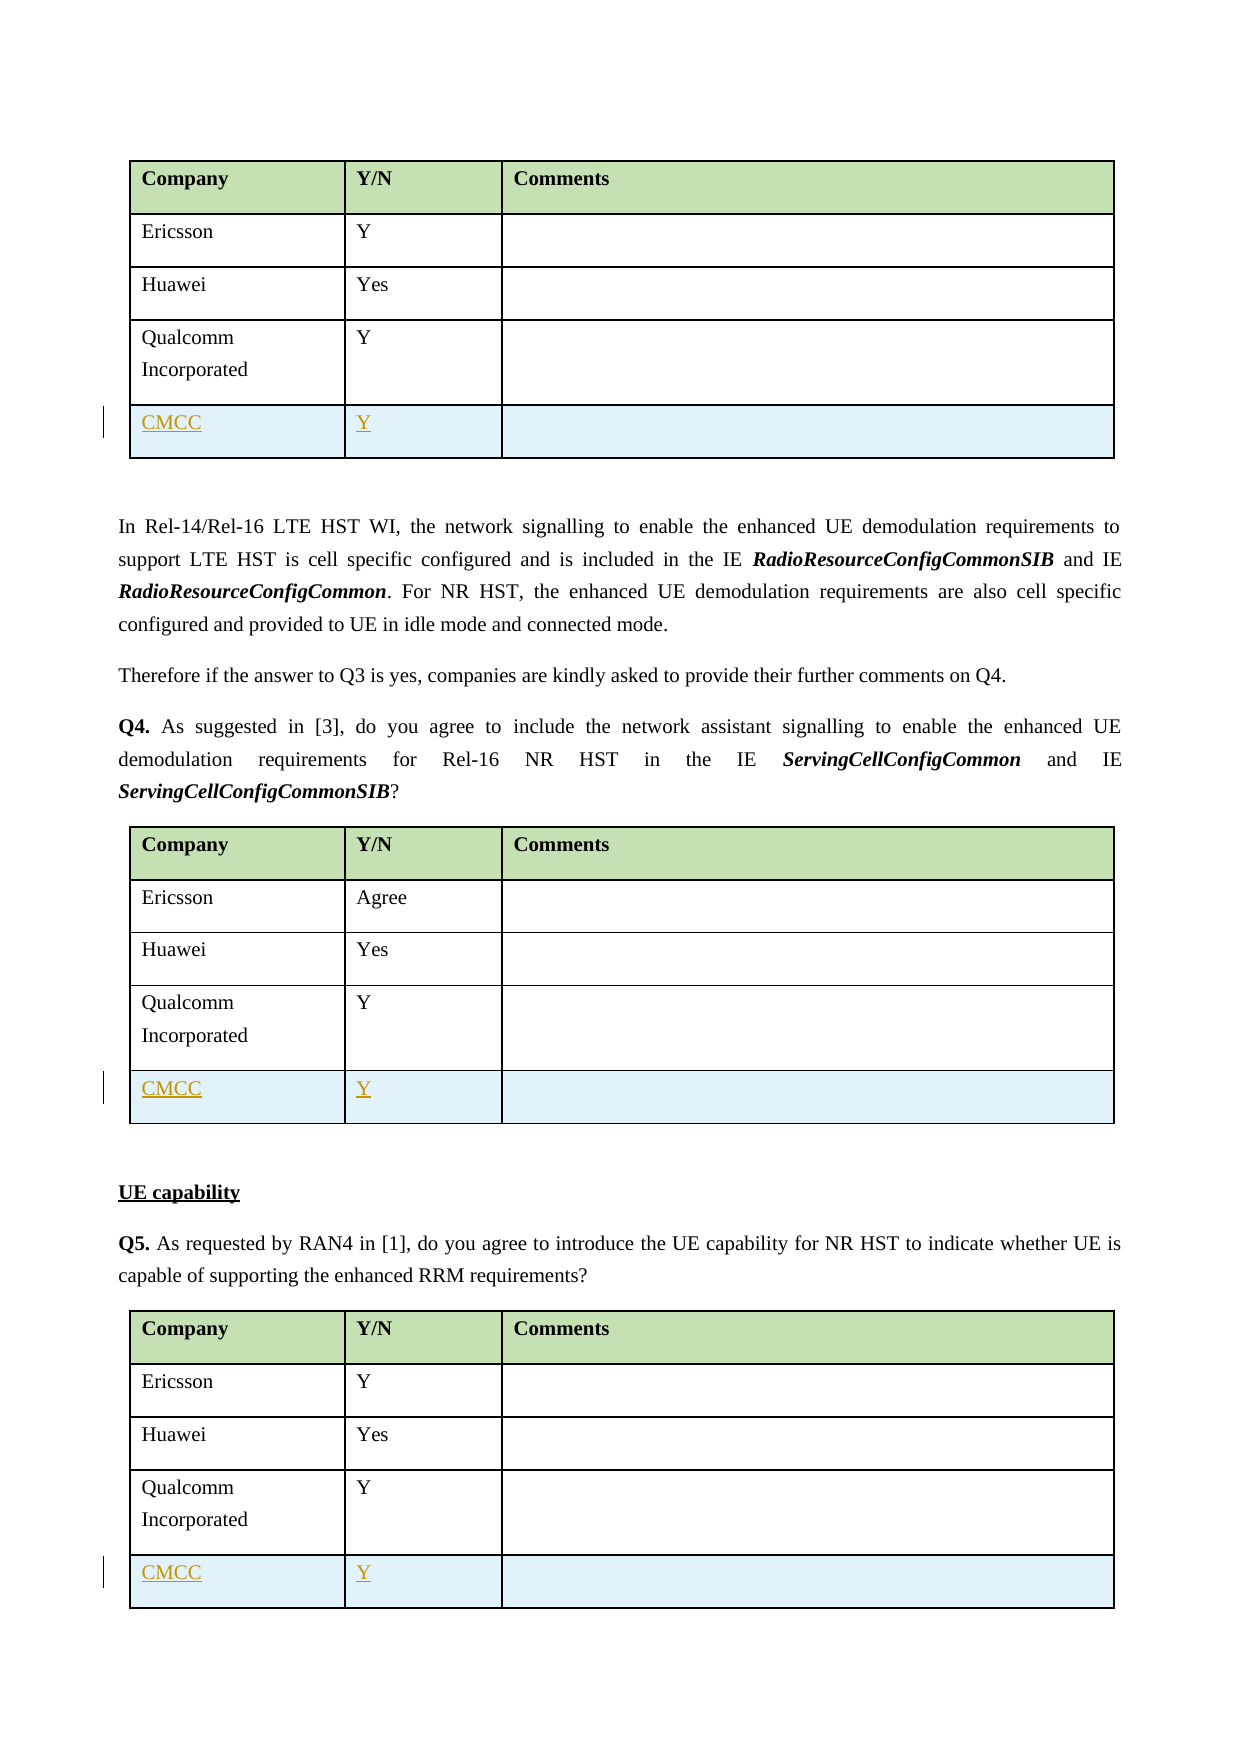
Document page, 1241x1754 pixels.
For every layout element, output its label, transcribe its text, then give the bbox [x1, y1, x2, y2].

table_header Y/N [346, 828, 501, 879]
table_header Y/N [346, 162, 501, 213]
table_cell Y [346, 986, 501, 1070]
table_cell Yes [346, 268, 501, 319]
table_cell Qualcomm Incorporated [131, 1471, 344, 1554]
table_header Comments [503, 828, 1113, 879]
table_cell [503, 1365, 1113, 1416]
table_cell Huawei [131, 268, 344, 319]
text UE capability [118, 1175, 1122, 1208]
table_cell Qualcomm Incorporated [131, 321, 344, 404]
table_cell Y [346, 215, 501, 266]
table_cell [503, 1418, 1113, 1469]
table_cell Yes [346, 1418, 501, 1469]
table_cell [503, 933, 1113, 984]
table_header Comments [503, 1312, 1113, 1363]
table_cell Y [346, 321, 501, 404]
text Therefore if the answer to Q3 is yes, companies are kindly asked to provide their further comments on Q4. [118, 658, 1122, 691]
table_cell Yes [346, 933, 501, 984]
text In Rel-14/Rel-16 LTE HST WI, the network signalling to enable the enhanced UE demodulation requirements to support LTE HST is cell specific configured and is included in the IE RadioResourceConfigCommonSIB and IE RadioResourceConfigCommon. For NR HST, the enhanced UE demodulation requirements are also cell specific configured and provided to UE in idle mode and connected mode. [118, 510, 1122, 640]
table_cell Ericsson [131, 881, 344, 932]
table_cell Ericsson [131, 215, 344, 266]
table_cell [503, 215, 1113, 266]
table_cell Y [346, 1471, 501, 1554]
table_cell [503, 321, 1113, 404]
table_header Y/N [346, 1312, 501, 1363]
text Q4. As suggested in [3], do you agree to include the network assistant signalling to enable the enhanced UE demodulation requirements for Rel-16 NR HST in the IE ServingCellConfigCommon and IE ServingCellConfigCommonSIB? [118, 710, 1122, 807]
table_cell [503, 881, 1113, 932]
table_cell Y [346, 1365, 501, 1416]
table_header Company [131, 162, 344, 213]
table_cell [503, 268, 1113, 319]
table_header Comments [503, 162, 1113, 213]
table_cell Qualcomm Incorporated [131, 986, 344, 1070]
text Q5. As requested by RAN4 in [1], do you agree to introduce the UE capability for NR HST to indicate whether UE is capable of supporting the enhanced RRM requirements? [118, 1227, 1122, 1292]
table_cell Ericsson [131, 1365, 344, 1416]
table_header Company [131, 1312, 344, 1363]
table_cell Huawei [131, 933, 344, 984]
table_cell [503, 1471, 1113, 1554]
table_header Company [131, 828, 344, 879]
table_cell [503, 986, 1113, 1070]
table_cell Huawei [131, 1418, 344, 1469]
table_cell Agree [346, 881, 501, 932]
